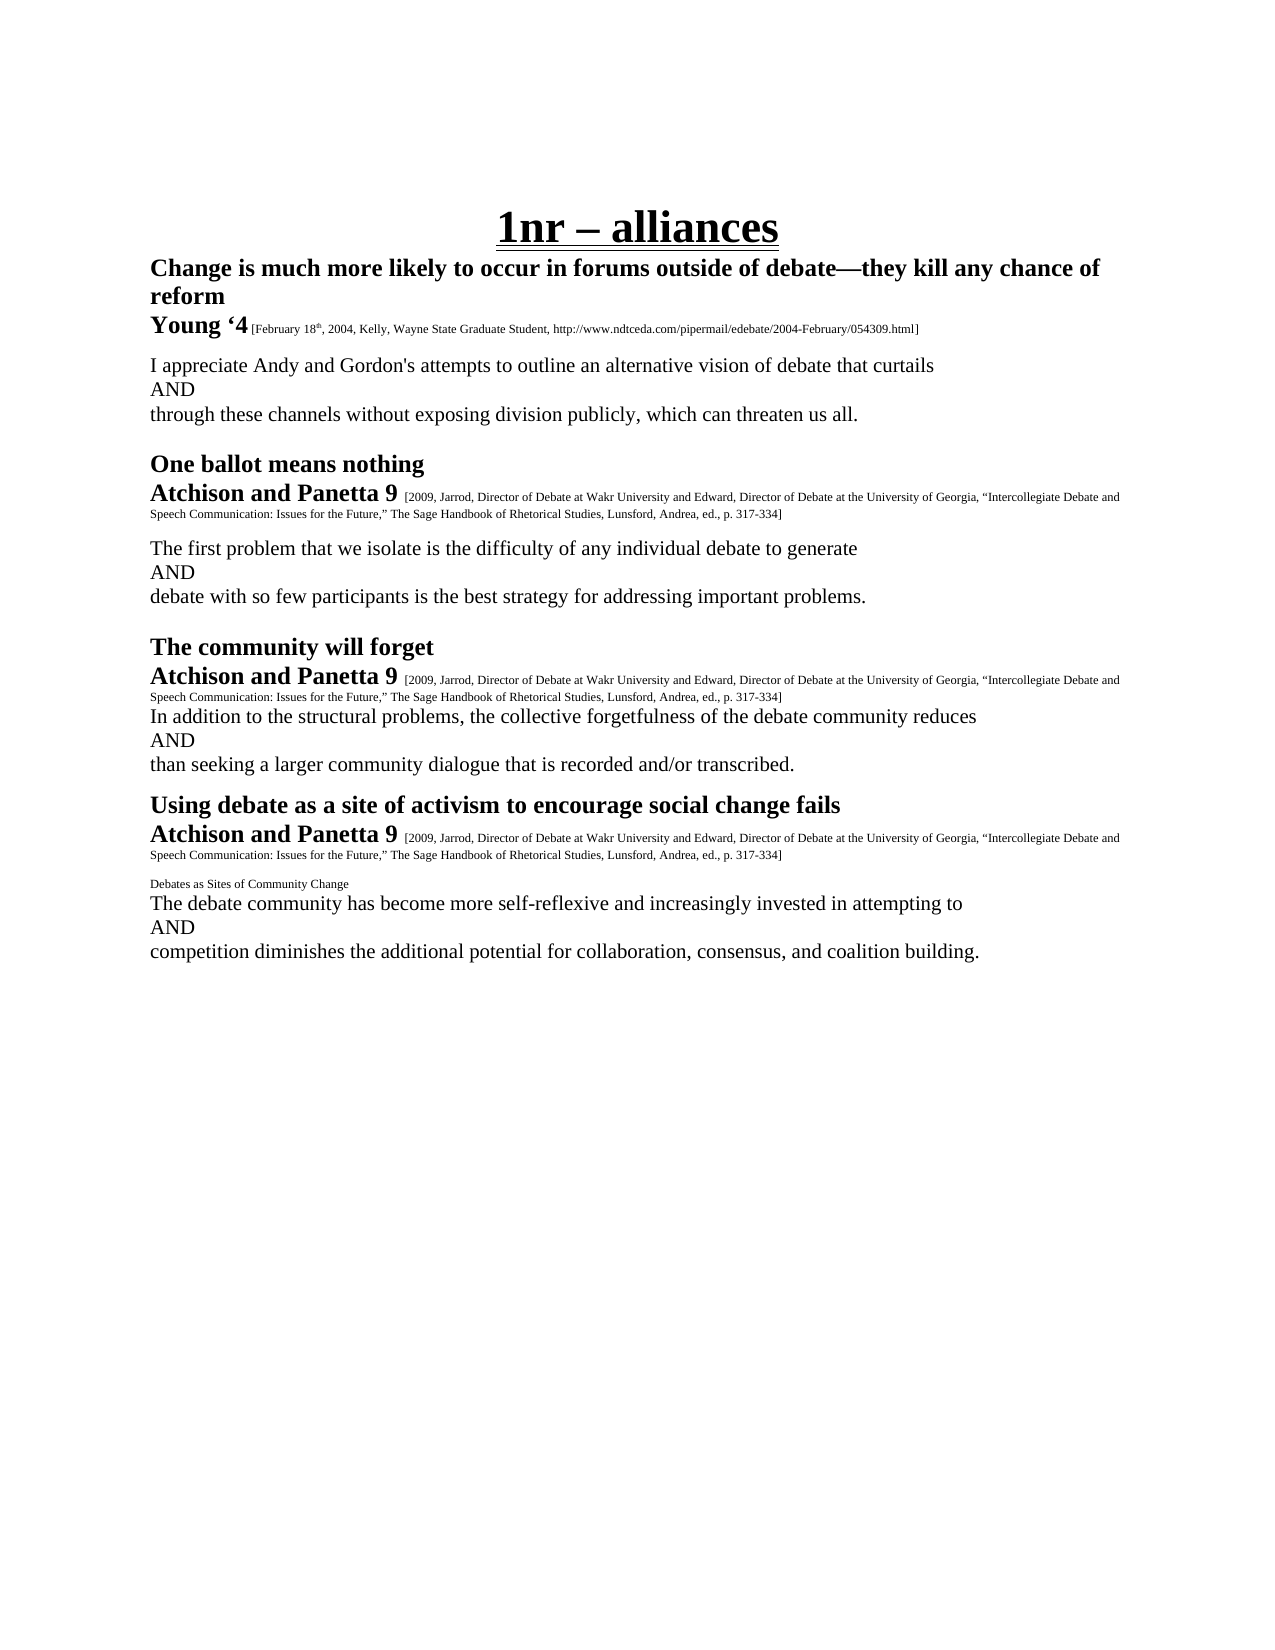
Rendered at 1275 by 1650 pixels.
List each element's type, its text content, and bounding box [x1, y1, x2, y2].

text Young ‘4 [February 18th, 2004, Kelly, Wayne State Graduate Student, http://www.ndtceda.com/pipermail/edebate/2004-February/054309.html] [150, 310, 1125, 339]
text Atchison and Panetta 9 [2009, Jarrod, Director of Debate at Wakr University and Edward, Director of Debate at the University of Georgia, “Intercollegiate Debate and Speech Communication: Issues for the Future,” The Sage Handbook of Rhetorical Studies, Lunsford, Andrea, ed., p. 317-334] [150, 478, 1125, 521]
text through these channels without exposing division publicly, which can threaten us all. [150, 401, 1125, 426]
text Atchison and Panetta 9 [2009, Jarrod, Director of Debate at Wakr University and Edward, Director of Debate at the University of Georgia, “Intercollegiate Debate and Speech Communication: Issues for the Future,” The Sage Handbook of Rhetorical Studies, Lunsford, Andrea, ed., p. 317-334] [150, 661, 1125, 704]
text I appreciate Andy and Gordon's attempts to outline an alternative vision of debate that curtails [150, 353, 1125, 377]
text than seeking a larger community dialogue that is recorded and/or transcribed. [150, 752, 1125, 776]
text AND [150, 560, 1125, 584]
text In addition to the structural problems, the collective forgetfulness of the debate community reduces [150, 704, 1125, 728]
subtitle 1nr – alliances [150, 200, 1125, 253]
text Debates as Sites of Community Change [150, 877, 1125, 891]
text The debate community has become more self-reflexive and increasingly invested in attempting to [150, 891, 1125, 915]
text Change is much more likely to occur in forums outside of debate—they kill any chance of reform [150, 253, 1125, 310]
text AND [150, 915, 1125, 939]
text The first problem that we isolate is the difficulty of any individual debate to generate [150, 536, 1125, 560]
text Using debate as a site of activism to encourage social change fails [150, 791, 1125, 819]
text One ballot means nothing [150, 449, 1125, 478]
text debate with so few participants is the best strategy for addressing important problems. [150, 584, 1125, 608]
text competition diminishes the additional potential for collaboration, consensus, and coalition building. [150, 939, 1125, 963]
text AND [150, 728, 1125, 752]
text The community will forget [150, 632, 1125, 661]
text Atchison and Panetta 9 [2009, Jarrod, Director of Debate at Wakr University and Edward, Director of Debate at the University of Georgia, “Intercollegiate Debate and Speech Communication: Issues for the Future,” The Sage Handbook of Rhetorical Studies, Lunsford, Andrea, ed., p. 317-334] [150, 819, 1125, 862]
text AND [150, 377, 1125, 401]
